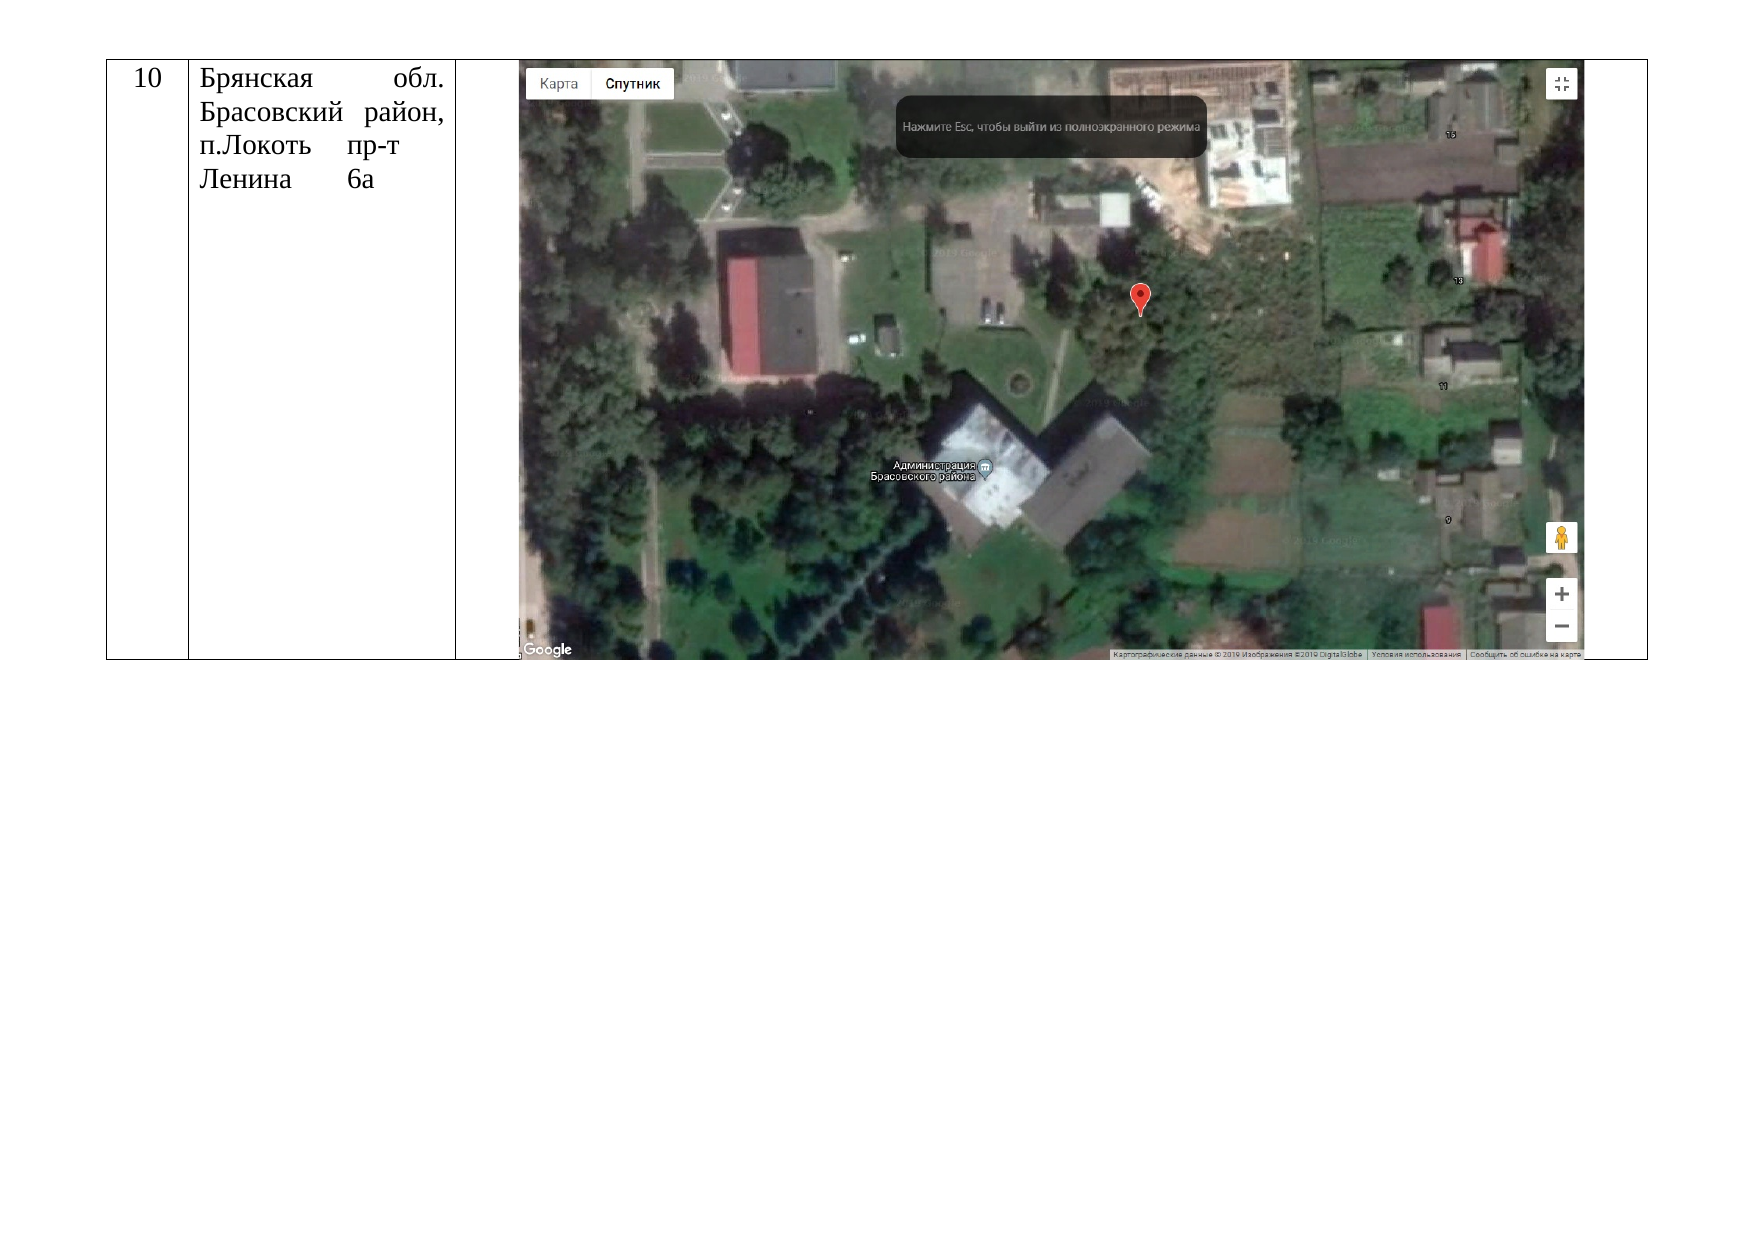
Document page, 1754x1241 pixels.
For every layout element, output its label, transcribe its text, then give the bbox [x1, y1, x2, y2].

table_cell [1585, 60, 1647, 659]
table_cell Брянская обл. Брасовский район, п.Локоть пр-т Ленина 6а [189, 60, 455, 659]
table_cell [456, 60, 518, 659]
picture [518, 60, 1585, 660]
table_cell 10 [107, 60, 188, 659]
